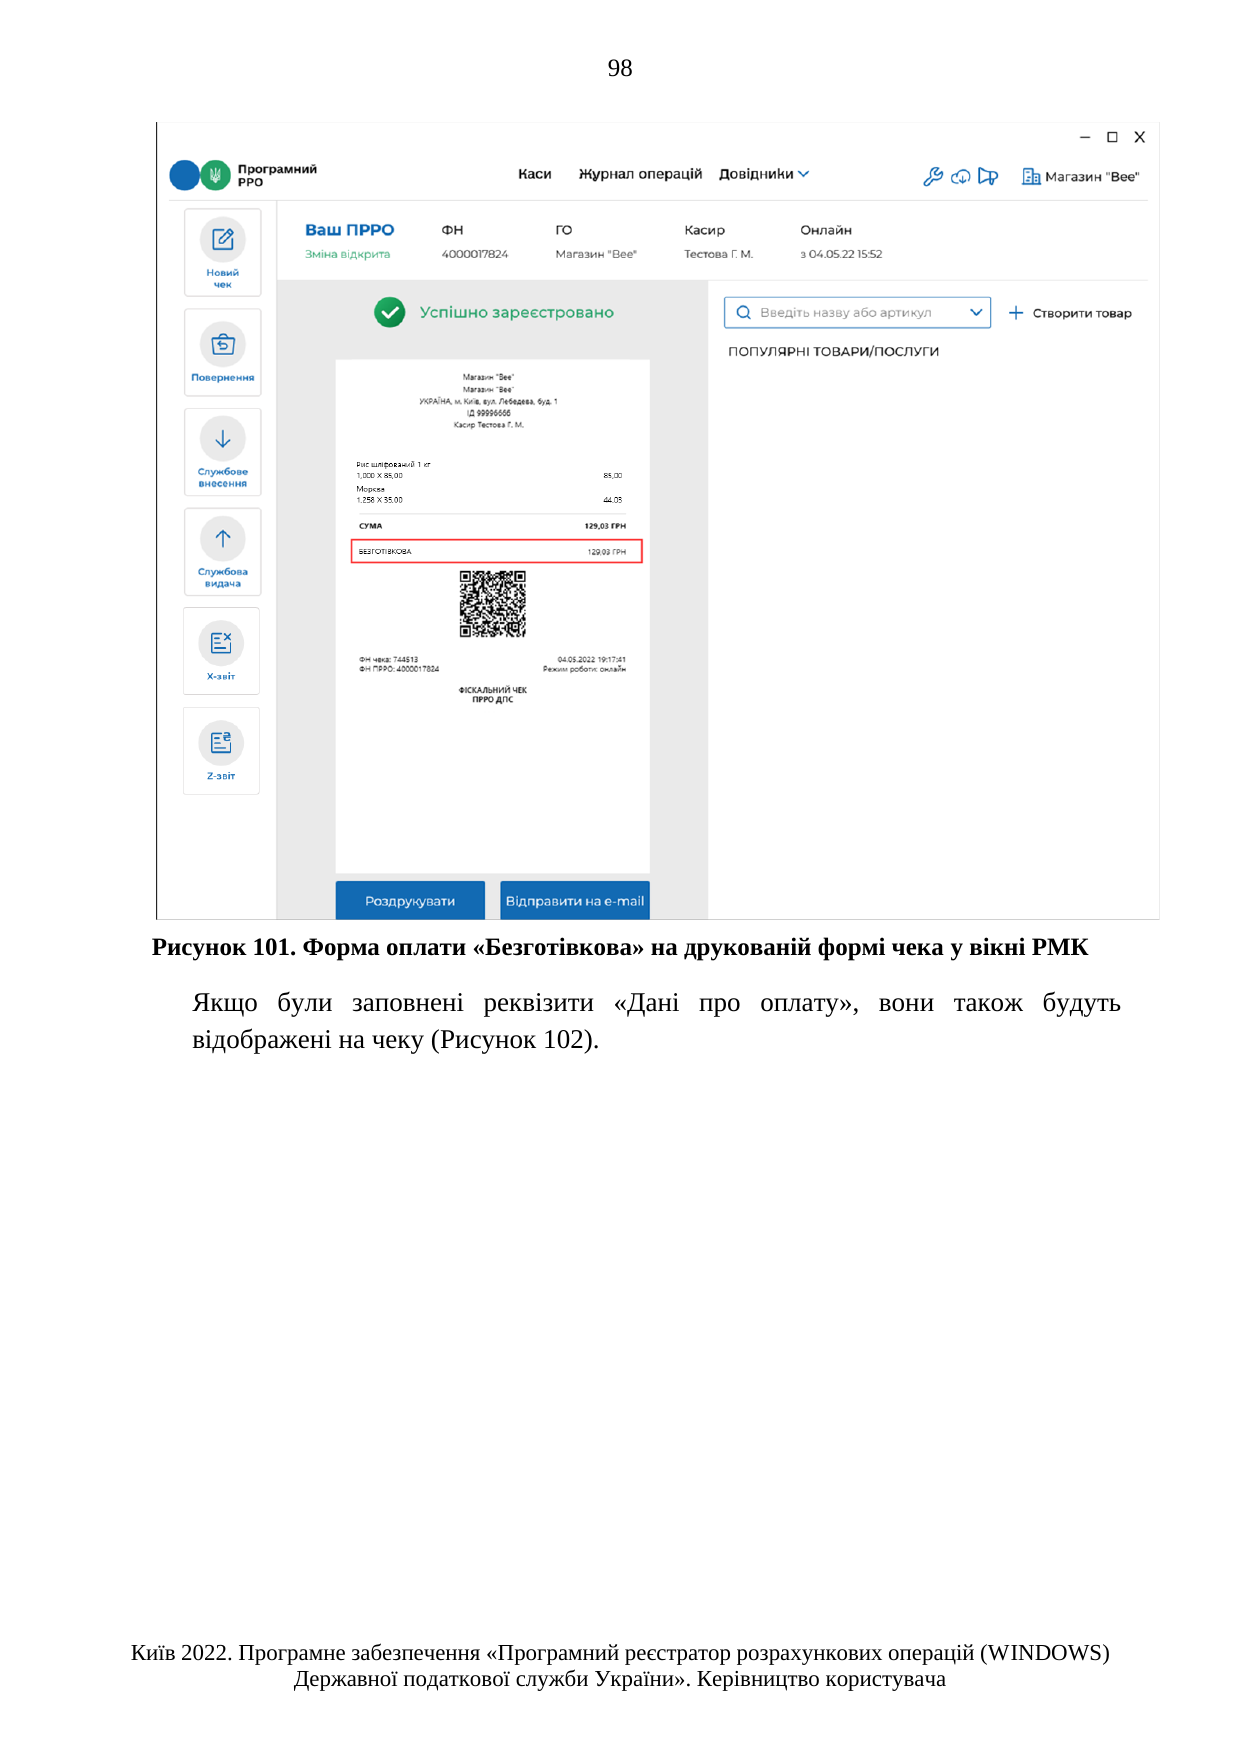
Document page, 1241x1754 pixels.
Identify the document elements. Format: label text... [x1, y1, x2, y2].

text Рисунок 101. Форма оплати «Безготівкова» на друкованій формі чека у вікні РМК [118, 932, 1122, 961]
picture [155, 122, 1160, 920]
text Якщо були заповнені реквізити «Дані про оплату», вони також будуть відображені на чеку (Рисунок 102). [192, 986, 1122, 1054]
